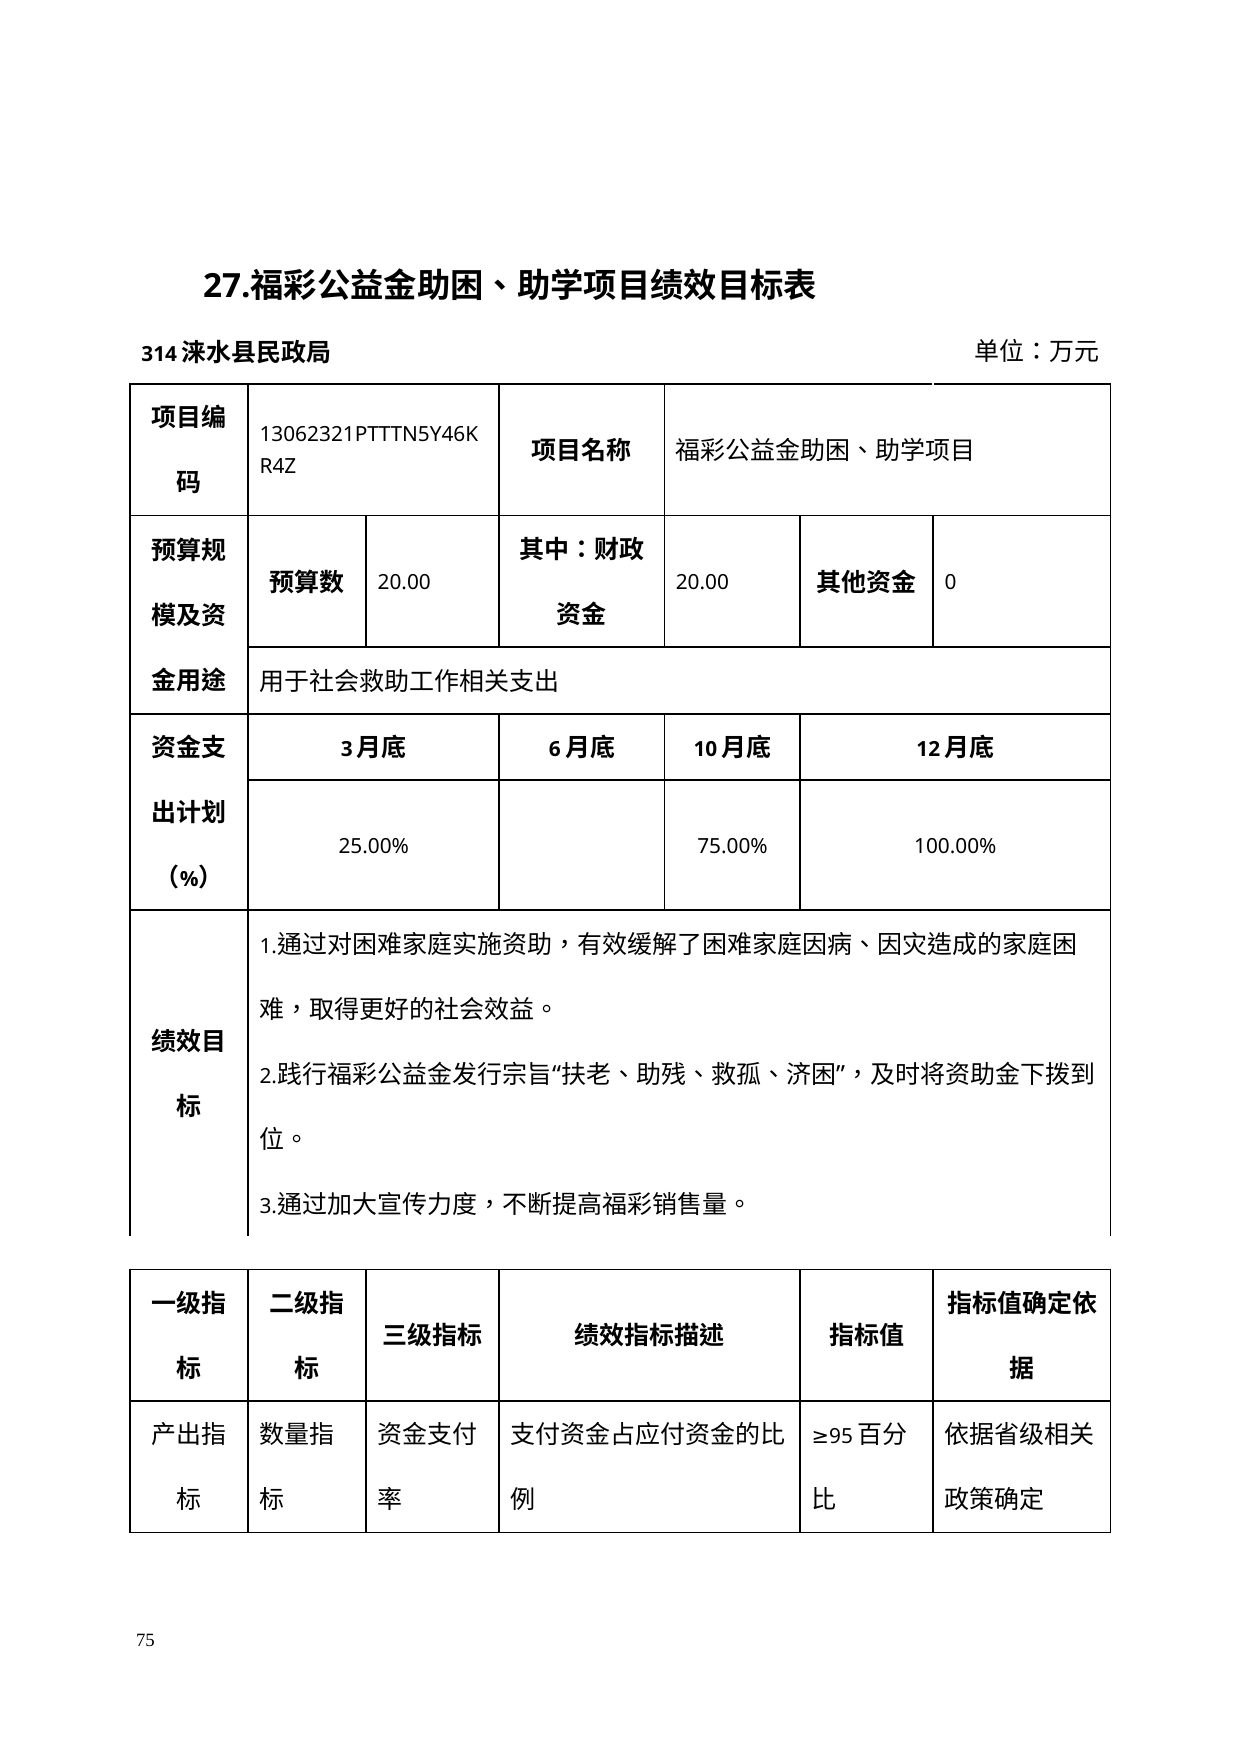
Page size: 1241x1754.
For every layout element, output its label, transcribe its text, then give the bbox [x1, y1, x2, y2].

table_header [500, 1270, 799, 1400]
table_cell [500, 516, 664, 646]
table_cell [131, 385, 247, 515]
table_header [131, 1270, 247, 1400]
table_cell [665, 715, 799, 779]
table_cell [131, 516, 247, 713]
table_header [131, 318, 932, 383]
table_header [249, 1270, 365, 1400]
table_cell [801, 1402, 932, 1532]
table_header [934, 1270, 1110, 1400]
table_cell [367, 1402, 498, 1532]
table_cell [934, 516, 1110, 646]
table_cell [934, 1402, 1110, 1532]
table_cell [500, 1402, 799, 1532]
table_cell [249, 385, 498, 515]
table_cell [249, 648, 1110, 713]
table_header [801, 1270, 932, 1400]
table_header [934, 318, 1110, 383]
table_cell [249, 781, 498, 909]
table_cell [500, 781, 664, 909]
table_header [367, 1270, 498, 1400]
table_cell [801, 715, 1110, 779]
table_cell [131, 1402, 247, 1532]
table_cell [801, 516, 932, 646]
text 27.福彩公益金助困、助学项目绩效目标表 [136, 252, 1104, 317]
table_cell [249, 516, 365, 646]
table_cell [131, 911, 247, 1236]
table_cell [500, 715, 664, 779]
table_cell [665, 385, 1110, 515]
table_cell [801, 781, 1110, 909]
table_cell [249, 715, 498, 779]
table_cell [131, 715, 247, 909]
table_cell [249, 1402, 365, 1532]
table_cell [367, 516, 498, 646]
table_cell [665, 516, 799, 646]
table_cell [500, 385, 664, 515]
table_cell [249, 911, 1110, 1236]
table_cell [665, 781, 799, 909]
